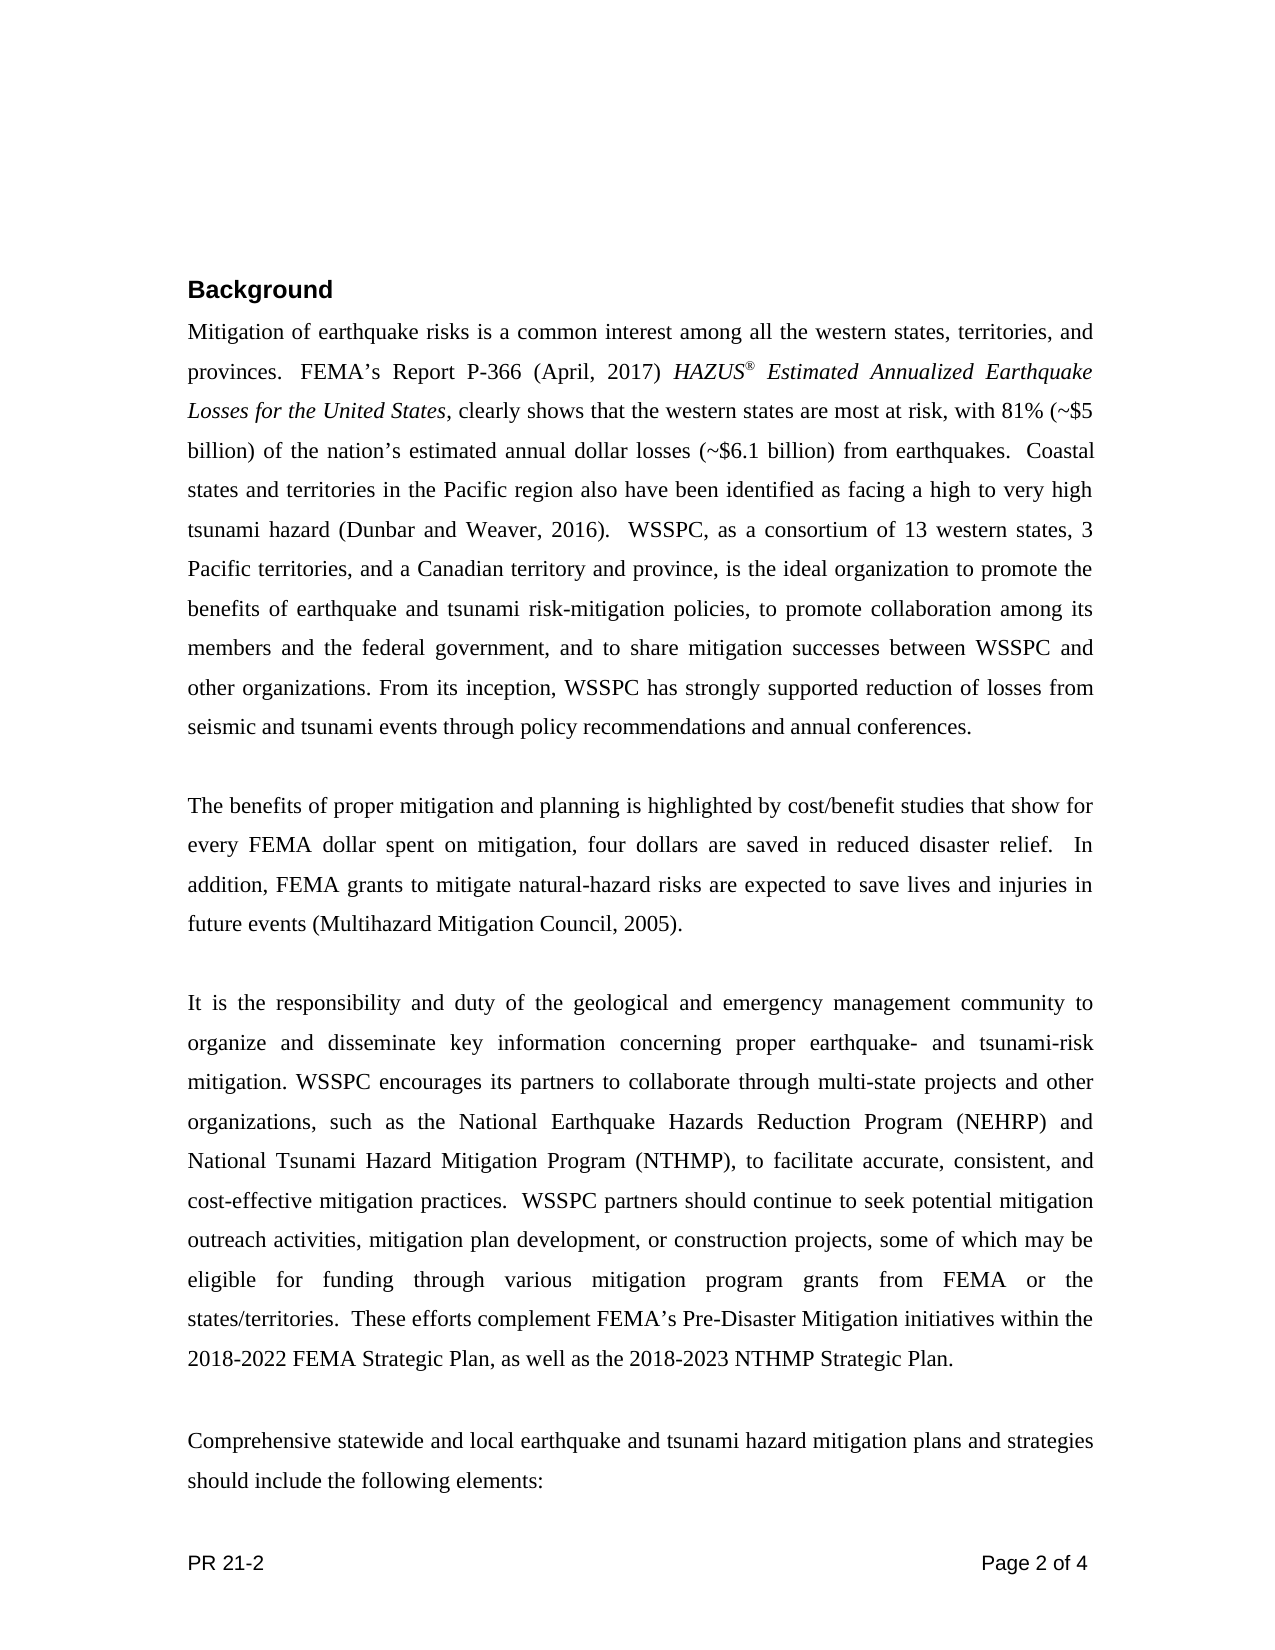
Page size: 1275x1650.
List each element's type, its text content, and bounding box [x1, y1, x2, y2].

text Background [187, 275, 1095, 304]
text Comprehensive statewide and local earthquake and tsunami hazard mitigation plans and strategies should include the following elements: [187, 1427, 1095, 1493]
text It is the responsibility and duty of the geological and emergency management community to organize and disseminate key information concerning proper earthquake- and tsunami-risk mitigation. WSSPC encourages its partners to collaborate through multi-state projects and other organizations, such as the National Earthquake Hazards Reduction Program (NEHRP) and National Tsunami Hazard Mitigation Program (NTHMP), to facilitate accurate, consistent, and cost-effective mitigation practices. WSSPC partners should continue to seek potential mitigation outreach activities, mitigation plan development, or construction projects, some of which may be eligible for funding through various mitigation program grants from FEMA or the states/territories. These efforts complement FEMA’s Pre-Disaster Mitigation initiatives within the 2018-2022 FEMA Strategic Plan, as well as the 2018-2023 NTHMP Strategic Plan. [187, 989, 1095, 1371]
text Mitigation of earthquake risks is a common interest among all the western states, territories, and provinces. FEMA’s Report P-366 (April, 2017) HAZUS® Estimated Annualized Earthquake Losses for the United States, clearly shows that the western states are most at risk, with 81% (~$5 billion) of the nation’s estimated annual dollar losses (~$6.1 billion) from earthquakes. Coastal states and territories in the Pacific region also have been identified as facing a high to very high tsunami hazard (Dunbar and Weaver, 2016). WSSPC, as a consortium of 13 western states, 3 Pacific territories, and a Canadian territory and province, is the ideal organization to promote the benefits of earthquake and tsunami risk-mitigation policies, to promote collaboration among its members and the federal government, and to share mitigation successes between WSSPC and other organizations. From its inception, WSSPC has strongly supported reduction of losses from seismic and tsunami events through policy recommendations and annual conferences. [187, 318, 1095, 739]
text The benefits of proper mitigation and planning is highlighted by cost/benefit studies that show for every FEMA dollar spent on mitigation, four dollars are saved in reduced disaster relief. In addition, FEMA grants to mitigate natural-hazard risks are expected to save lives and injuries in future events (Multihazard Mitigation Council, 2005). [187, 792, 1095, 937]
